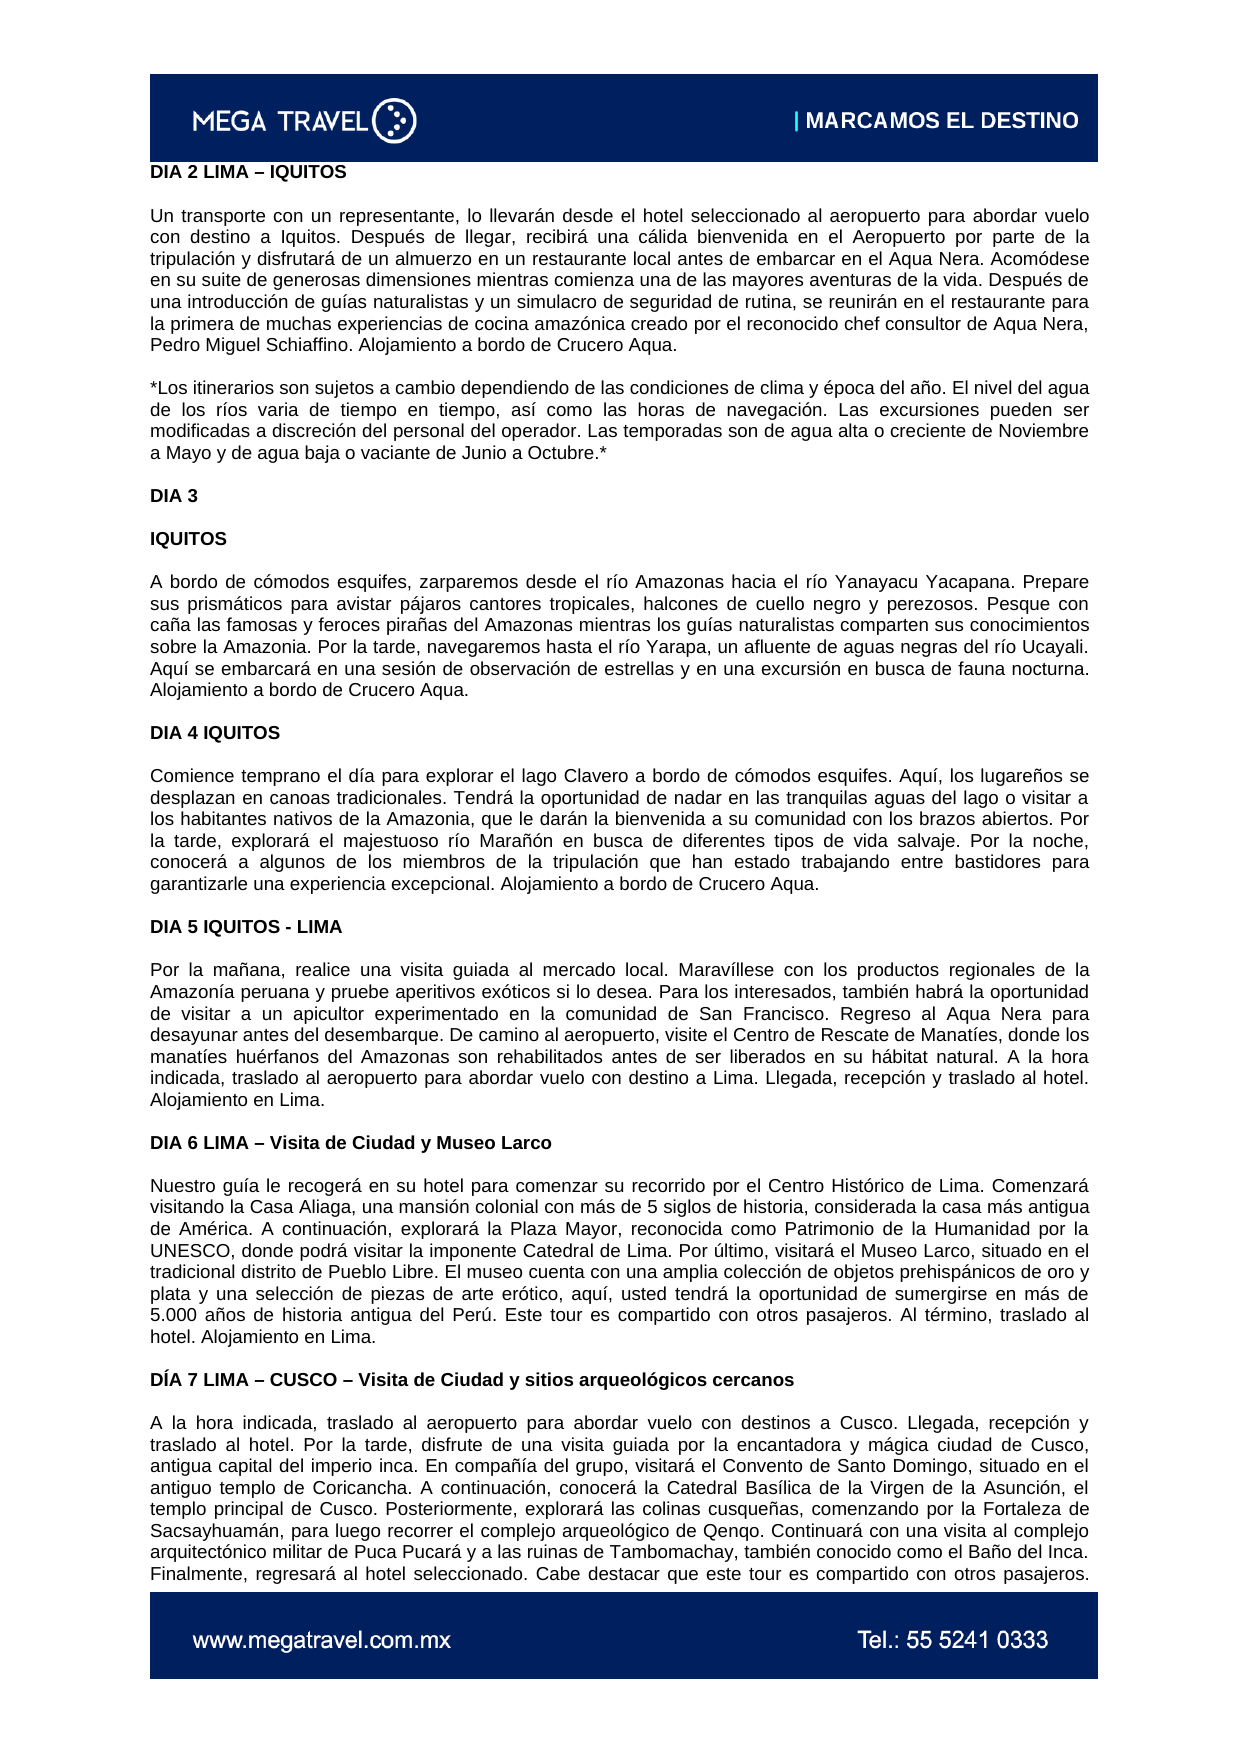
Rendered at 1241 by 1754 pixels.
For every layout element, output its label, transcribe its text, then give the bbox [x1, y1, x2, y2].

text Por la mañana, realice una visita guiada al mercado local. Maravíllese con los productos regionales de la Amazonía peruana y pruebe aperitivos exóticos si lo desea. Para los interesados, también habrá la oportunidad de visitar a un apicultor experimentado en la comunidad de San Francisco. Regreso al Aqua Nera para desayunar antes del desembarque. De camino al aeropuerto, visite el Centro de Rescate de Manatíes, donde los manatíes huérfanos del Amazonas son rehabilitados antes de ser liberados en su hábitat natural. A la hora indicada, traslado al aeropuerto para abordar vuelo con destino a Lima. Llegada, recepción y traslado al hotel. Alojamiento en Lima. [150, 959, 1090, 1110]
text Un transporte con un representante, lo llevarán desde el hotel seleccionado al aeropuerto para abordar vuelo con destino a Iquitos. Después de llegar, recibirá una cálida bienvenida en el Aeropuerto por parte de la tripulación y disfrutará de un almuerzo en un restaurante local antes de embarcar en el Aqua Nera. Acomódese en su suite de generosas dimensiones mientras comienza una de las mayores aventuras de la vida. Después de una introducción de guías naturalistas y un simulacro de seguridad de rutina, se reunirán en el restaurante para la primera de muchas experiencias de cocina amazónica creado por el reconocido chef consultor de Aqua Nera, Pedro Miguel Schiaffino. Alojamiento a bordo de Crucero Aqua. [150, 204, 1090, 355]
text DIA 3 [150, 485, 1090, 506]
picture [150, 74, 1098, 162]
text Nuestro guía le recogerá en su hotel para comenzar su recorrido por el Centro Histórico de Lima. Comenzará visitando la Casa Aliaga, una mansión colonial con más de 5 siglos de historia, considerada la casa más antigua de América. A continuación, explorará la Plaza Mayor, reconocida como Patrimonio de la Humanidad por la UNESCO, donde podrá visitar la imponente Catedral de Lima. Por último, visitará el Museo Larco, situado en el tradicional distrito de Pueblo Libre. El museo cuenta con una amplia colección de objetos prehispánicos de oro y plata y una selección de piezas de arte erótico, aquí, usted tendrá la oportunidad de sumergirse en más de 5.000 años de historia antigua del Perú. Este tour es compartido con otros pasajeros. Al término, traslado al hotel. Alojamiento en Lima. [150, 1175, 1090, 1347]
text DIA 5 IQUITOS - LIMA [150, 916, 1090, 938]
text IQUITOS [150, 528, 1090, 549]
text DÍA 7 LIMA – CUSCO – Visita de Ciudad y sitios arqueológicos cercanos [150, 1369, 1090, 1390]
text DIA 2 LIMA – IQUITOS [150, 161, 1090, 183]
text DIA 4 IQUITOS [150, 722, 1090, 743]
text A bordo de cómodos esquifes, zarparemos desde el río Amazonas hacia el río Yanayacu Yacapana. Prepare sus prismáticos para avistar pájaros cantores tropicales, halcones de cuello negro y perezosos. Pesque con caña las famosas y feroces pirañas del Amazonas mientras los guías naturalistas comparten sus conocimientos sobre la Amazonia. Por la tarde, navegaremos hasta el río Yarapa, un afluente de aguas negras del río Ucayali. Aquí se embarcará en una sesión de observación de estrellas y en una excursión en busca de fauna nocturna. Alojamiento a bordo de Crucero Aqua. [150, 571, 1090, 700]
text DIA 6 LIMA – Visita de Ciudad y Museo Larco [150, 1132, 1090, 1153]
picture [150, 1592, 1098, 1679]
text *Los itinerarios son sujetos a cambio dependiendo de las condiciones de clima y época del año. El nivel del agua de los ríos varia de tiempo en tiempo, así como las horas de navegación. Las excursiones pueden ser modificadas a discreción del personal del operador. Las temporadas son de agua alta o creciente de Noviembre a Mayo y de agua baja o vaciante de Junio a Octubre.* [150, 377, 1090, 463]
text Comience temprano el día para explorar el lago Clavero a bordo de cómodos esquifes. Aquí, los lugareños se desplazan en canoas tradicionales. Tendrá la oportunidad de nadar en las tranquilas aguas del lago o visitar a los habitantes nativos de la Amazonia, que le darán la bienvenida a su comunidad con los brazos abiertos. Por la tarde, explorará el majestuoso río Marañón en busca de diferentes tipos de vida salvaje. Por la noche, conocerá a algunos de los miembros de la tripulación que han estado trabajando entre bastidores para garantizarle una experiencia excepcional. Alojamiento a bordo de Crucero Aqua. [150, 765, 1090, 894]
